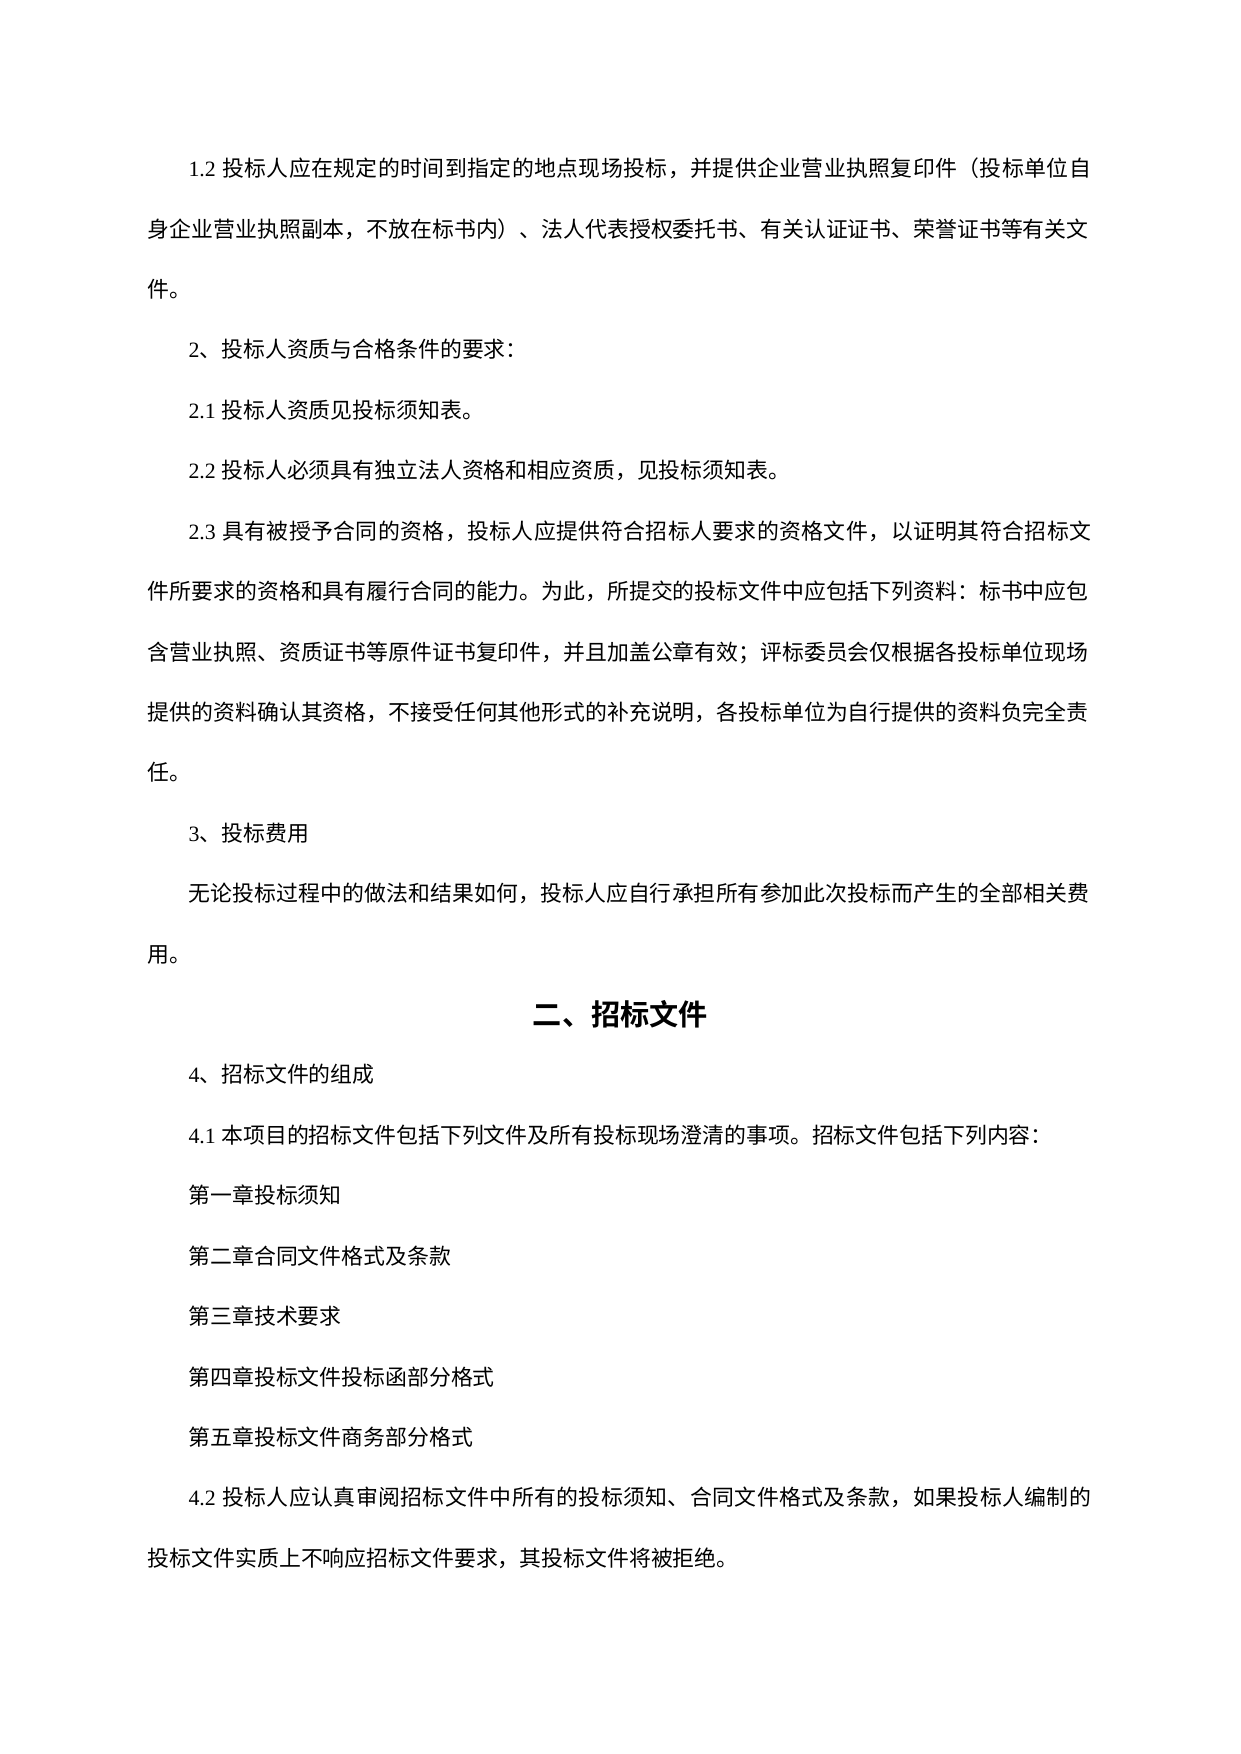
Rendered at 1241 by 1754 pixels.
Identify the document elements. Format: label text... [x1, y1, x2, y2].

text 4.2 投标人应认真审阅招标文件中所有的投标须知、合同文件格式及条款，如果投标人编制的投标文件实质上不响应招标文件要求，其投标文件将被拒绝。 [148, 1466, 1092, 1587]
text 第一章投标须知 [148, 1164, 1092, 1224]
text 2.2 投标人必须具有独立法人资格和相应资质，见投标须知表。 [148, 439, 1092, 499]
text 2.3 具有被授予合同的资格，投标人应提供符合招标人要求的资格文件，以证明其符合招标文件所要求的资格和具有履行合同的能力。为此，所提交的投标文件中应包括下列资料：标书中应包含营业执照、资质证书等原件证书复印件，并且加盖公章有效；评标委员会仅根据各投标单位现场提供的资料确认其资格，不接受任何其他形式的补充说明，各投标单位为自行提供的资料负完全责任。 [148, 499, 1092, 801]
text 3、投标费用 [148, 801, 1092, 862]
text 第三章技术要求 [148, 1285, 1092, 1345]
text 2、投标人资质与合格条件的要求： [148, 318, 1092, 378]
subtitle 二、招标文件 [148, 983, 1092, 1043]
text 无论投标过程中的做法和结果如何，投标人应自行承担所有参加此次投标而产生的全部相关费用。 [148, 862, 1092, 983]
text 第二章合同文件格式及条款 [148, 1224, 1092, 1285]
text 第五章投标文件商务部分格式 [148, 1406, 1092, 1466]
text 第四章投标文件投标函部分格式 [148, 1345, 1092, 1406]
text 4、招标文件的组成 [148, 1043, 1092, 1103]
text 1.2 投标人应在规定的时间到指定的地点现场投标，并提供企业营业执照复印件（投标单位自身企业营业执照副本，不放在标书内）、法人代表授权委托书、有关认证证书、荣誉证书等有关文件。 [148, 137, 1092, 318]
text 2.1 投标人资质见投标须知表。 [148, 378, 1092, 439]
text 4.1 本项目的招标文件包括下列文件及所有投标现场澄清的事项。招标文件包括下列内容： [148, 1103, 1092, 1164]
